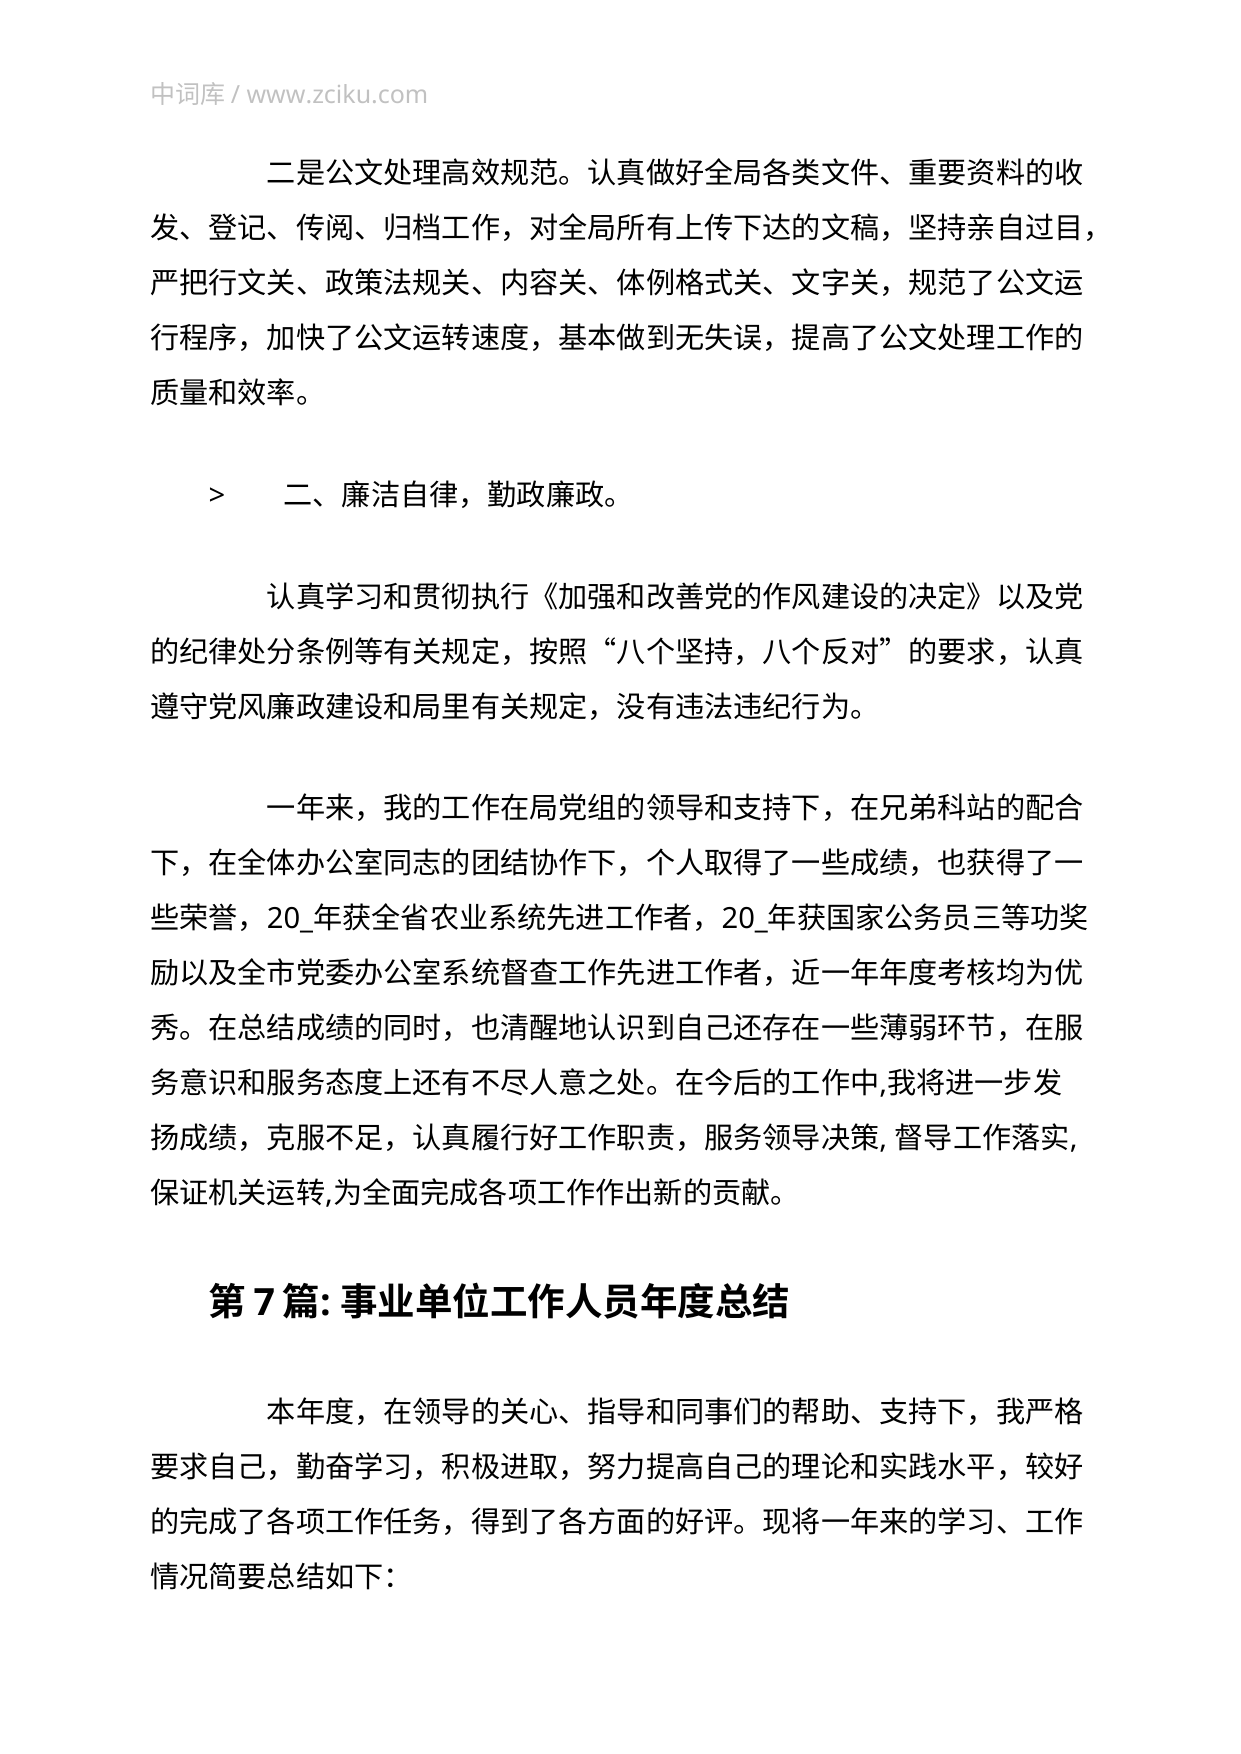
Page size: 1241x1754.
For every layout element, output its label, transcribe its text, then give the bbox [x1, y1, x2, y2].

text 二是公文处理高效规范。认真做好全局各类文件、重要资料的收发、登记、传阅、归档工作，对全局所有上传下达的文稿，坚持亲自过目，严把行文关、政策法规关、内容关、体例格式关、文字关，规范了公文运行程序，加快了公文运转速度，基本做到无失误，提高了公文处理工作的质量和效率。 [150, 150, 1090, 412]
text 认真学习和贯彻执行《加强和改善党的作风建设的决定》以及党的纪律处分条例等有关规定，按照“八个坚持，八个反对”的要求，认真遵守党风廉政建设和局里有关规定，没有违法违纪行为。 [150, 573, 1090, 725]
text > 二、廉洁自律，勤政廉政。 [150, 471, 1090, 514]
text 第7篇: 事业单位工作人员年度总结 [150, 1271, 1090, 1326]
text 一年来，我的工作在局党组的领导和支持下，在兄弟科站的配合下，在全体办公室同志的团结协作下，个人取得了一些成绩，也获得了一些荣誉，20_年获全省农业系统先进工作者，20_年获国家公务员三等功奖励以及全市党委办公室系统督查工作先进工作者，近一年年度考核均为优秀。在总结成绩的同时，也清醒地认识到自己还存在一些薄弱环节，在服务意识和服务态度上还有不尽人意之处。在今后的工作中,我将进一步发扬成绩，克服不足，认真履行好工作职责，服务领导决策, 督导工作落实,保证机关运转,为全面完成各项工作作出新的贡献。 [150, 785, 1090, 1212]
text 本年度，在领导的关心、指导和同事们的帮助、支持下，我严格要求自己，勤奋学习，积极进取，努力提高自己的理论和实践水平，较好的完成了各项工作任务，得到了各方面的好评。现将一年来的学习、工作情况简要总结如下： [150, 1389, 1090, 1596]
